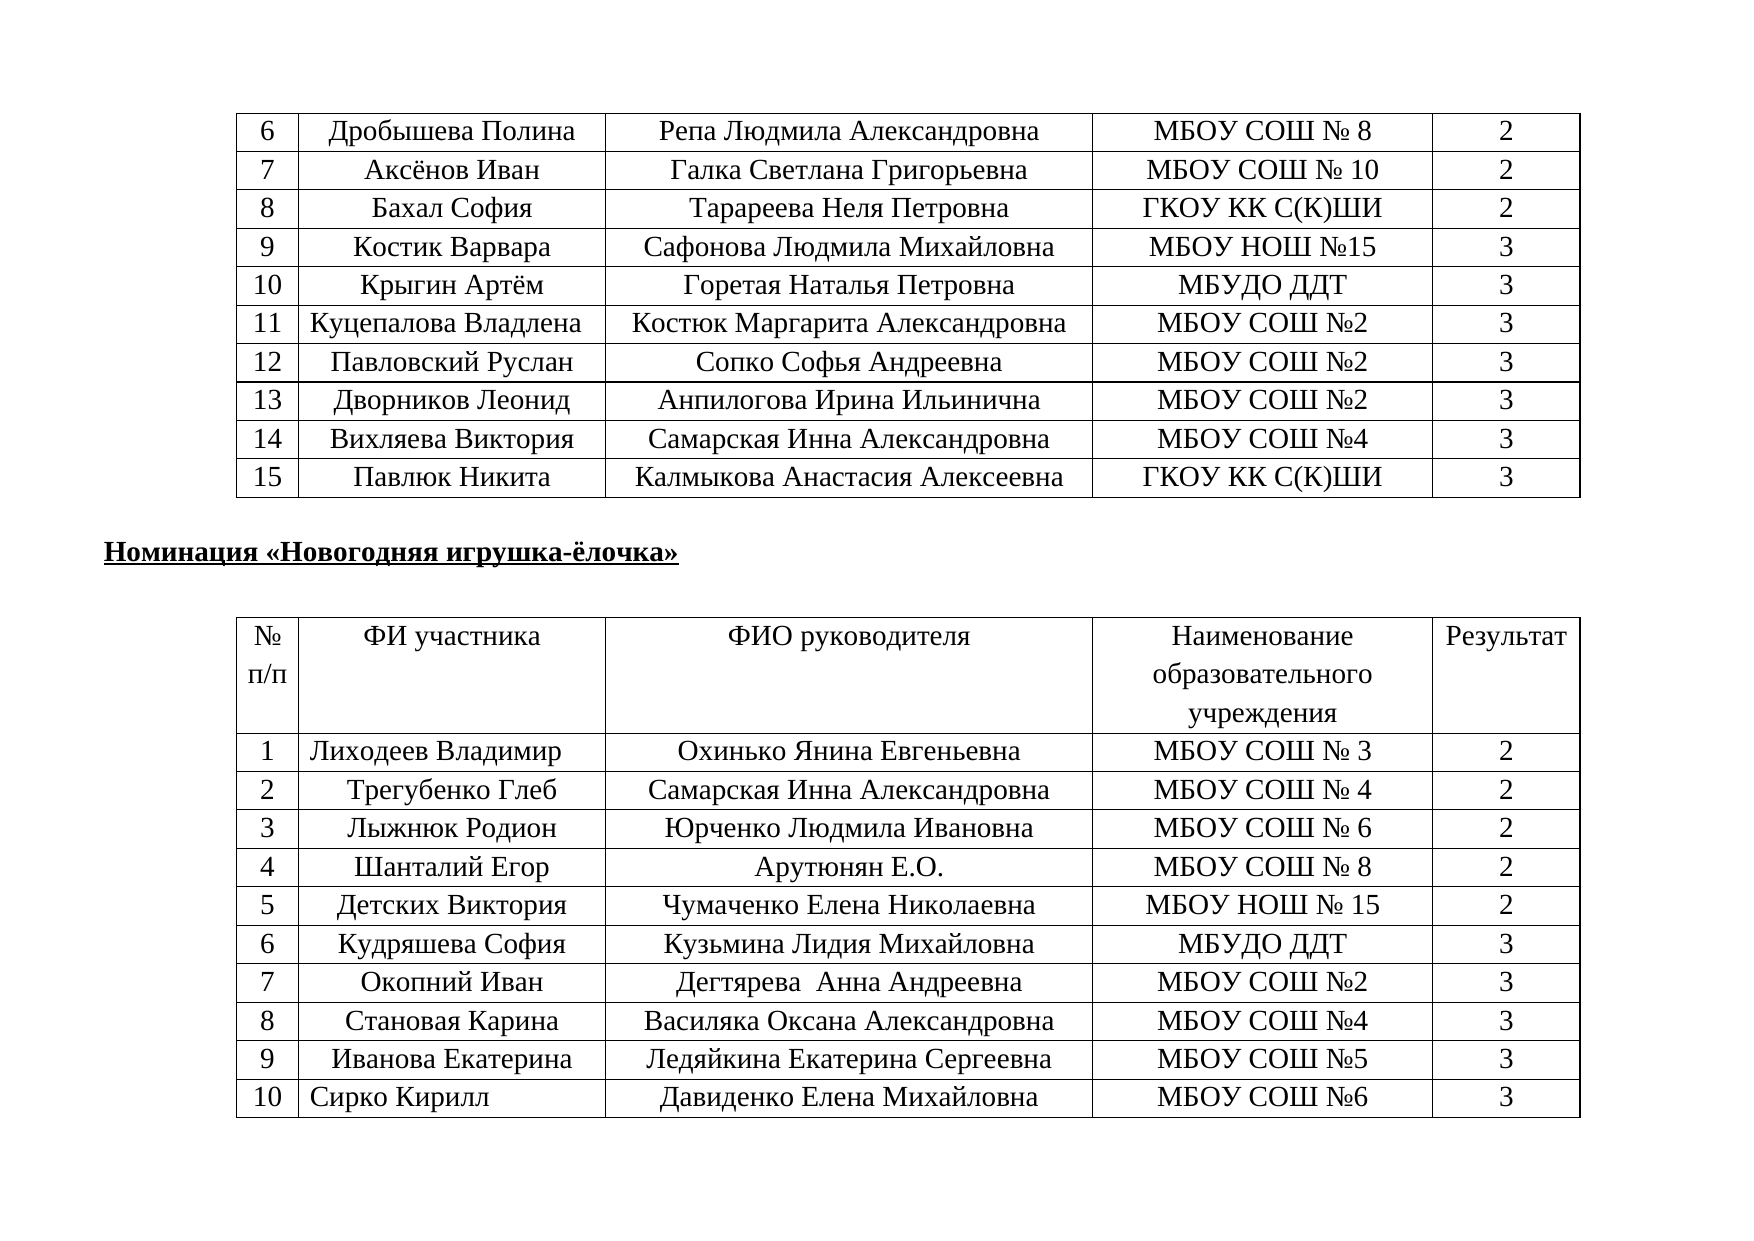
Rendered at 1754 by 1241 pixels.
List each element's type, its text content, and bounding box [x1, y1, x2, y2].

table_header Результат [1433, 618, 1579, 732]
table_header ФИО руководителя [606, 618, 1092, 732]
table_cell 12 [237, 344, 298, 381]
table_cell 2 [237, 772, 298, 809]
table_cell Дворников Леонид [299, 383, 605, 420]
table_cell Репа Людмила Александровна [606, 114, 1092, 151]
table_cell Кузьмина Лидия Михайловна [606, 926, 1092, 963]
table_cell 9 [237, 1041, 298, 1078]
table_cell 3 [237, 810, 298, 848]
table_cell МБОУ СОШ № 3 [1093, 734, 1432, 771]
table_cell Сирко Кирилл [299, 1080, 605, 1117]
table_cell Сафонова Людмила Михайловна [606, 229, 1092, 266]
table_cell 3 [1433, 344, 1579, 381]
table_cell Дробышева Полина [299, 114, 605, 151]
table_cell Давиденко Елена Михайловна [606, 1080, 1092, 1117]
table_cell Шанталий Егор [299, 849, 605, 886]
table_cell 2 [1433, 772, 1579, 809]
table_cell МБОУ СОШ № 8 [1093, 849, 1432, 886]
table_cell Чумаченко Елена Николаевна [606, 887, 1092, 925]
table_cell Лиходеев Владимир [299, 734, 605, 771]
table_cell МБОУ СОШ №4 [1093, 421, 1432, 458]
table_header № п/п [237, 618, 298, 732]
table_header ФИ участника [299, 618, 605, 732]
table_cell МБОУ НОШ № 15 [1093, 887, 1432, 925]
table_cell Тарареева Неля Петровна [606, 190, 1092, 228]
table_cell Горетая Наталья Петровна [606, 267, 1092, 304]
table_cell Юрченко Людмила Ивановна [606, 810, 1092, 848]
table_cell 7 [237, 152, 298, 189]
table_cell Василяка Оксана Александровна [606, 1003, 1092, 1040]
table_header Наименование образовательного учреждения [1093, 618, 1432, 732]
table_cell МБУДО ДДТ [1093, 926, 1432, 963]
table_cell МБОУ НОШ №15 [1093, 229, 1432, 266]
table_cell 3 [1433, 229, 1579, 266]
table_cell Самарская Инна Александровна [606, 772, 1092, 809]
table_cell Охинько Янина Евгеньевна [606, 734, 1092, 771]
table_cell 2 [1433, 190, 1579, 228]
table_cell 14 [237, 421, 298, 458]
table_cell 6 [237, 114, 298, 151]
table_cell 8 [237, 1003, 298, 1040]
table_cell Павловский Руслан [299, 344, 605, 381]
table_cell МБОУ СОШ №5 [1093, 1041, 1432, 1078]
table_cell 15 [237, 459, 298, 497]
table_cell Арутюнян Е.О. [606, 849, 1092, 886]
table_cell ГКОУ КК С(К)ШИ [1093, 190, 1432, 228]
table_cell 9 [237, 229, 298, 266]
table_cell МБОУ СОШ № 8 [1093, 114, 1432, 151]
table_cell 10 [237, 1080, 298, 1117]
table_cell МБОУ СОШ № 10 [1093, 152, 1432, 189]
table_cell 3 [1433, 1041, 1579, 1078]
table_cell МБОУ СОШ №2 [1093, 383, 1432, 420]
table_cell 2 [1433, 734, 1579, 771]
table_cell 6 [237, 926, 298, 963]
table_cell 7 [237, 964, 298, 1002]
table_cell 10 [237, 267, 298, 304]
table_cell Бахал София [299, 190, 605, 228]
table_cell 3 [1433, 926, 1579, 963]
table_cell 3 [1433, 383, 1579, 420]
table_cell 5 [237, 887, 298, 925]
table_cell Анпилогова Ирина Ильинична [606, 383, 1092, 420]
table_cell Иванова Екатерина [299, 1041, 605, 1078]
table_cell Вихляева Виктория [299, 421, 605, 458]
table_cell ГКОУ КК С(К)ШИ [1093, 459, 1432, 497]
table_cell Окопний Иван [299, 964, 605, 1002]
table_cell МБОУ СОШ № 4 [1093, 772, 1432, 809]
table_cell Костюк Маргарита Александровна [606, 306, 1092, 343]
table_cell Сопко Софья Андреевна [606, 344, 1092, 381]
table_cell Ледяйкина Екатерина Сергеевна [606, 1041, 1092, 1078]
table_cell Лыжнюк Родион [299, 810, 605, 848]
table_cell Куцепалова Владлена [299, 306, 605, 343]
table_cell 2 [1433, 152, 1579, 189]
table_cell Аксёнов Иван [299, 152, 605, 189]
table_cell Детских Виктория [299, 887, 605, 925]
table_cell МБОУ СОШ №6 [1093, 1080, 1432, 1117]
table_cell 2 [1433, 114, 1579, 151]
table_cell Крыгин Артём [299, 267, 605, 304]
table_cell Становая Карина [299, 1003, 605, 1040]
table_cell 2 [1433, 849, 1579, 886]
table_cell Костик Варвара [299, 229, 605, 266]
table_cell Кудряшева София [299, 926, 605, 963]
table_cell 3 [1433, 459, 1579, 497]
table_cell 13 [237, 383, 298, 420]
text Номинация «Новогодняя игрушка-ёлочка» [103, 534, 1636, 567]
table_cell Галка Светлана Григорьевна [606, 152, 1092, 189]
table_cell МБОУ СОШ №2 [1093, 964, 1432, 1002]
table_cell 11 [237, 306, 298, 343]
table_cell 1 [237, 734, 298, 771]
table_cell 3 [1433, 964, 1579, 1002]
table_cell 3 [1433, 421, 1579, 458]
table_cell Калмыкова Анастасия Алексеевна [606, 459, 1092, 497]
table_cell МБУДО ДДТ [1093, 267, 1432, 304]
table_cell 3 [1433, 306, 1579, 343]
table_cell Павлюк Никита [299, 459, 605, 497]
table_cell Самарская Инна Александровна [606, 421, 1092, 458]
table_cell Дегтярева Анна Андреевна [606, 964, 1092, 1002]
table_cell МБОУ СОШ №4 [1093, 1003, 1432, 1040]
table_cell 4 [237, 849, 298, 886]
table_cell 3 [1433, 1080, 1579, 1117]
table_cell 2 [1433, 810, 1579, 848]
table_cell 3 [1433, 267, 1579, 304]
table_cell МБОУ СОШ № 6 [1093, 810, 1432, 848]
table_cell 2 [1433, 887, 1579, 925]
table_cell 8 [237, 190, 298, 228]
table_cell МБОУ СОШ №2 [1093, 306, 1432, 343]
table_cell 3 [1433, 1003, 1579, 1040]
table_cell МБОУ СОШ №2 [1093, 344, 1432, 381]
table_cell Трегубенко Глеб [299, 772, 605, 809]
